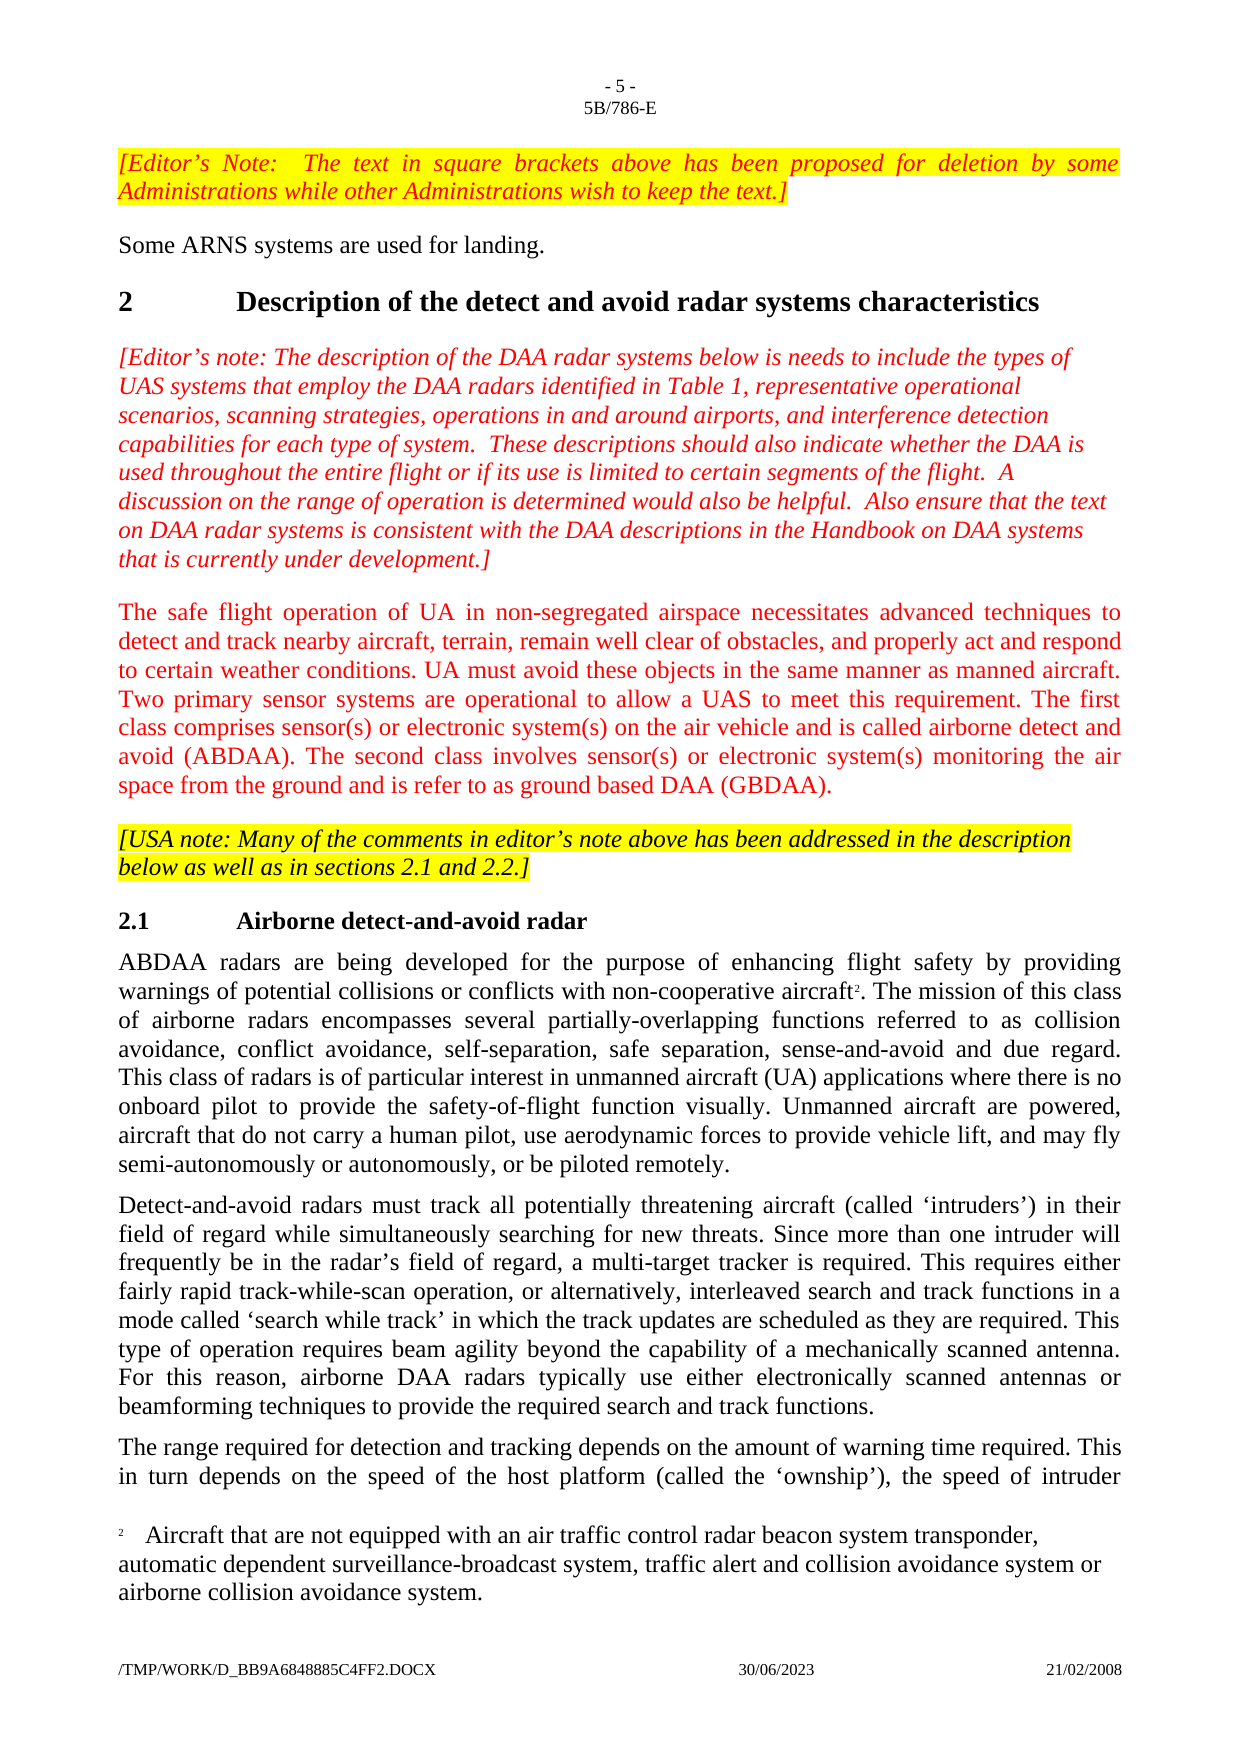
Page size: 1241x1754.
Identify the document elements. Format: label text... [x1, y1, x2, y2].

subtitle 2 Description of the detect and avoid radar systems characteristics [118, 284, 1122, 317]
text The safe flight operation of UA in non-segregated airspace necessitates advanced techniques to detect and track nearby aircraft, terrain, remain well clear of obstacles, and properly act and respond to certain weather conditions. UA must avoid these objects in the same manner as manned aircraft. Two primary sensor systems are operational to allow a UAS to meet this requirement. The first class comprises sensor(s) or electronic system(s) on the air vehicle and is called airborne detect and avoid (ABDAA). The second class involves sensor(s) or electronic system(s) monitoring the air space from the ground and is refer to as ground based DAA (GBDAA). [118, 597, 1122, 799]
subtitle 2.1 Airborne detect-and-avoid radar [118, 906, 1122, 935]
text [Editor’s note: The description of the DAA radar systems below is needs to include the types of UAS systems that employ the DAA radars identified in Table 1, representative operational scenarios, scanning strategies, operations in and around airports, and interference detection capabilities for each type of system. These descriptions should also indicate whether the DAA is used throughout the entire flight or if its use is limited to certain segments of the flight. A discussion on the range of operation is determined would also be helpful. Also ensure that the text on DAA radar systems is consistent with the DAA descriptions in the Handbook on DAA systems that is currently under development.] [118, 342, 1122, 572]
text ABDAA radars are being developed for the purpose of enhancing flight safety by providing warnings of potential collisions or conflicts with non-cooperative aircraft. The mission of this class of airborne radars encompasses several partially-overlapping functions referred to as collision avoidance, conflict avoidance, self-separation, safe separation, sense-and-avoid and due regard. This class of radars is of particular interest in unmanned aircraft (UA) applications where there is no onboard pilot to provide the safety-of-flight function visually. Unmanned aircraft are powered, aircraft that do not carry a human pilot, use aerodynamic forces to provide vehicle lift, and may fly semi-autonomously or autonomously, or be piloted remotely. [118, 947, 1122, 1177]
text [118, 1432, 1122, 1490]
text Detect-and-avoid radars must track all potentially threatening aircraft (called ‘intruders’) in their field of regard while simultaneously searching for new threats. Since more than one intruder will frequently be in the radar’s field of regard, a multi-target tracker is required. This requires either fairly rapid track-while-scan operation, or alternatively, interleaved search and track functions in a mode called ‘search while track’ in which the track updates are scheduled as they are required. This type of operation requires beam agility beyond the capability of a mechanically scanned antenna. For this reason, airborne DAA radars typically use either electronically scanned antennas or beamforming techniques to provide the required search and track functions. [118, 1190, 1122, 1420]
text Some ARNS systems are used for landing. [118, 230, 1122, 259]
